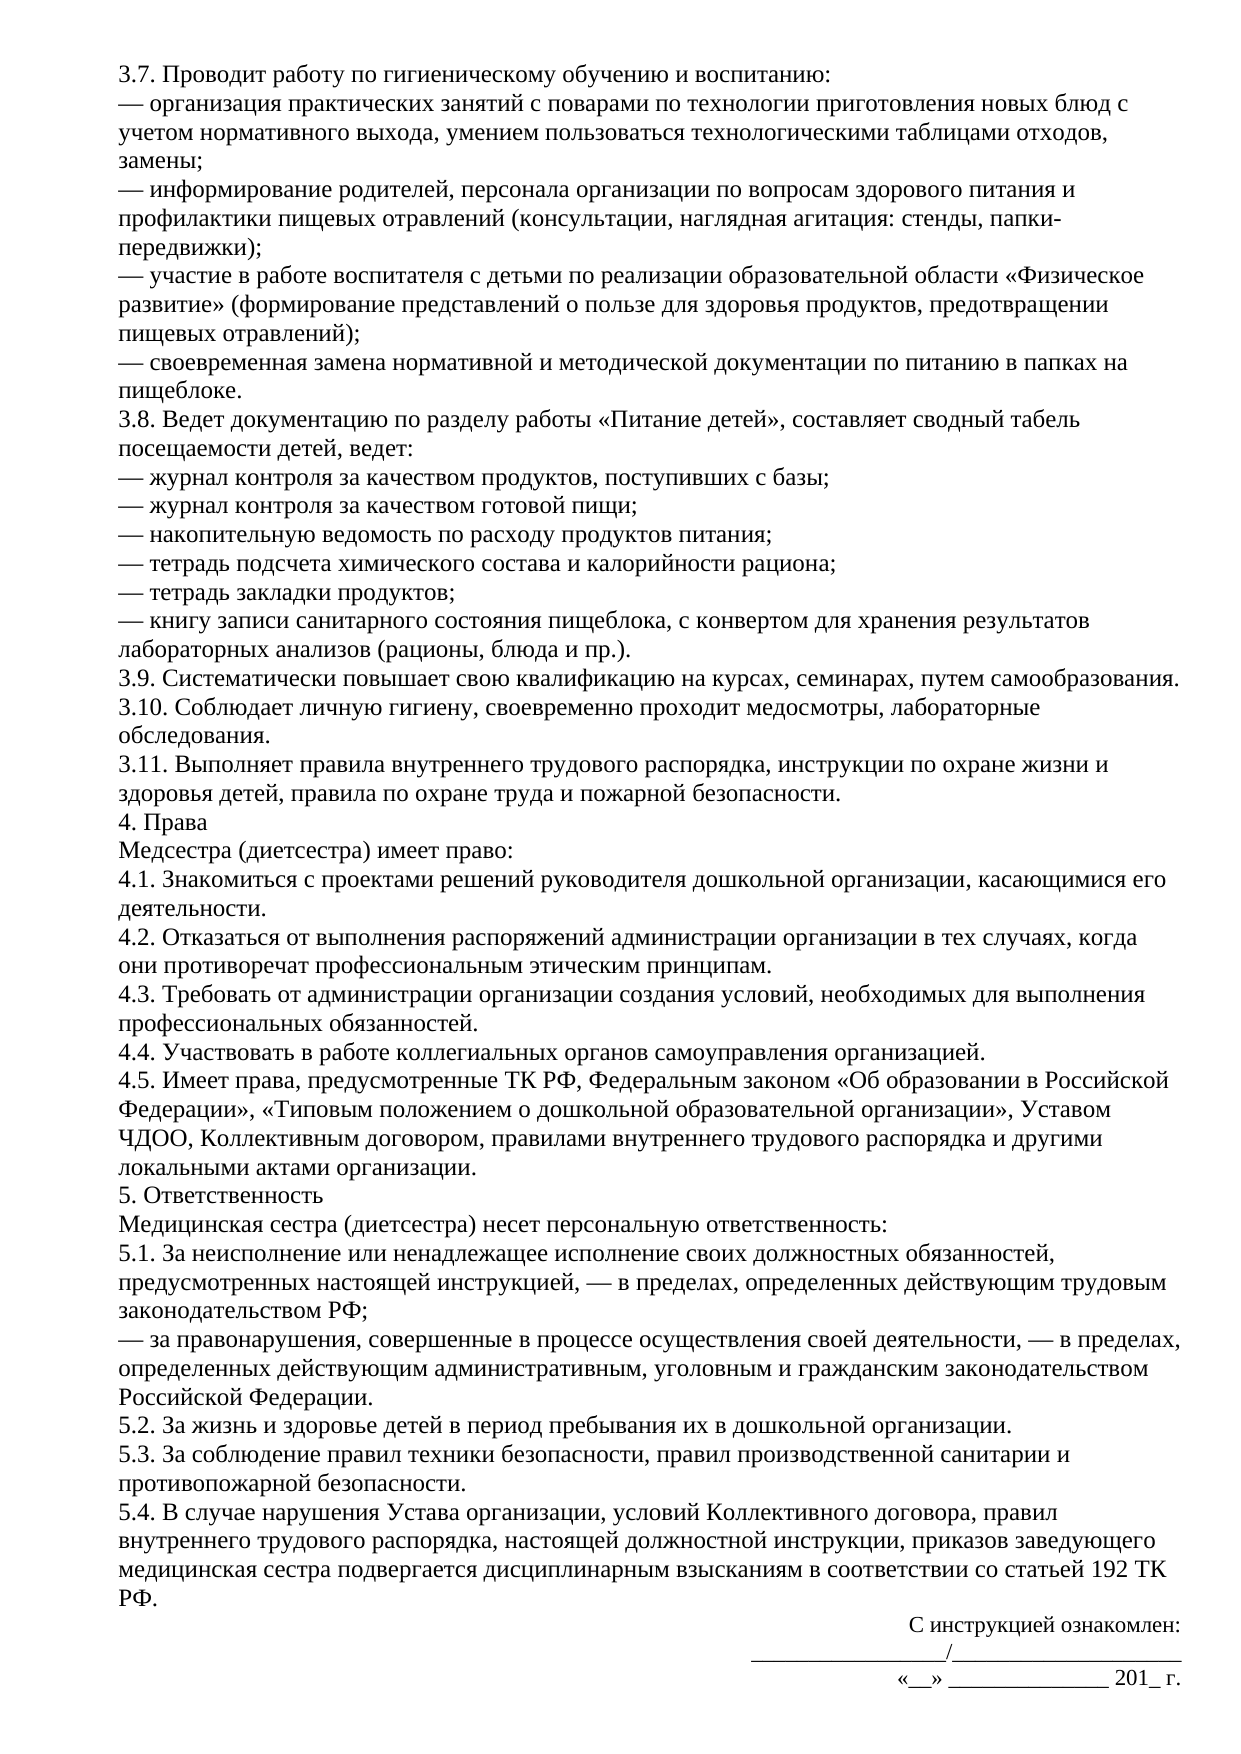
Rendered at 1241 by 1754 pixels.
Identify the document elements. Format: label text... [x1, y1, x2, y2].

text 5.4. В случае нарушения Устава организации, условий Коллективного договора, правил внутреннего трудового распорядка, настоящей должностной инструкции, приказов заведующего медицинская сестра подвергается дисциплинарным взысканиям в соответствии со статьей 192 ТК РФ. [118, 1497, 1181, 1612]
text Медицинская сестра (диетсестра) несет персональную ответственность: [118, 1209, 1181, 1238]
text 4.4. Участвовать в работе коллегиальных органов самоуправления организацией. [118, 1037, 1181, 1065]
text — информирование родителей, персонала организации по вопросам здорового питания и профилактики пищевых отравлений (консультации, наглядная агитация: стенды, папки-передвижки); [118, 174, 1181, 260]
text 3.8. Ведет документацию по разделу работы «Питание детей», составляет сводный табель посещаемости детей, ведет: [118, 404, 1181, 462]
text — журнал контроля за качеством продуктов, поступивших с базы; [118, 462, 1181, 490]
text — тетрадь закладки продуктов; [118, 577, 1181, 605]
text 4.2. Отказаться от выполнения распоряжений администрации организации в тех случаях, когда они противоречат профессиональным этическим принципам. [118, 922, 1181, 979]
text 3.11. Выполняет правила внутреннего трудового распорядка, инструкции по охране жизни и здоровья детей, правила по охране труда и пожарной безопасности. [118, 749, 1181, 807]
text 4. Права [118, 807, 1181, 835]
text — книгу записи санитарного состояния пищеблока, с конвертом для хранения результатов лабораторных анализов (рационы, блюда и пр.). [118, 605, 1181, 663]
text 4.3. Требовать от администрации организации создания условий, необходимых для выполнения профессиональных обязанностей. [118, 979, 1181, 1037]
text «__» ______________ 201_ г. [118, 1664, 1181, 1691]
text 5. Ответственность [118, 1180, 1181, 1209]
text — накопительную ведомость по расходу продуктов питания; [118, 519, 1181, 548]
text 5.1. За неисполнение или ненадлежащее исполнение своих должностных обязанностей, предусмотренных настоящей инструкцией, — в пределах, определенных действующим трудовым законодательством РФ; [118, 1238, 1181, 1324]
text 3.7. Проводит работу по гигиеническому обучению и воспитанию: [118, 59, 1181, 88]
text — участие в работе воспитателя с детьми по реализации образовательной области «Физическое развитие» (формирование представлений о пользе для здоровья продуктов, предотвращении пищевых отравлений); [118, 260, 1181, 347]
text — журнал контроля за качеством готовой пищи; [118, 490, 1181, 519]
text 5.2. За жизнь и здоровье детей в период пребывания их в дошкольной организации. [118, 1410, 1181, 1439]
text _________________/____________________ [118, 1638, 1181, 1664]
text 3.9. Систематически повышает свою квалификацию на курсах, семинарах, путем самообразования. [118, 663, 1181, 692]
text С инструкцией ознакомлен: [118, 1612, 1181, 1638]
text Медсестра (диетсестра) имеет право: [118, 835, 1181, 864]
text 3.10. Соблюдает личную гигиену, своевременно проходит медосмотры, лабораторные обследования. [118, 692, 1181, 749]
text — за правонарушения, совершенные в процессе осуществления своей деятельности, — в пределах, определенных действующим административным, уголовным и гражданским законодательством Российской Федерации. [118, 1324, 1181, 1410]
text 4.1. Знакомиться с проектами решений руководителя дошкольной организации, касающимися его деятельности. [118, 864, 1181, 922]
text — тетрадь подсчета химического состава и калорийности рациона; [118, 548, 1181, 577]
text — организация практических занятий с поварами по технологии приготовления новых блюд с учетом нормативного выхода, умением пользоваться технологическими таблицами отходов, замены; [118, 88, 1181, 174]
text — своевременная замена нормативной и методической документации по питанию в папках на пищеблоке. [118, 347, 1181, 404]
text 5.3. За соблюдение правил техники безопасности, правил производственной санитарии и противопожарной безопасности. [118, 1439, 1181, 1497]
text 4.5. Имеет права, предусмотренные ТК РФ, Федеральным законом «Об образовании в Российской Федерации», «Типовым положением о дошкольной образовательной организации», Уставом ЧДОО, Коллективным договором, правилами внутреннего трудового распорядка и другими локальными актами организации. [118, 1065, 1181, 1180]
